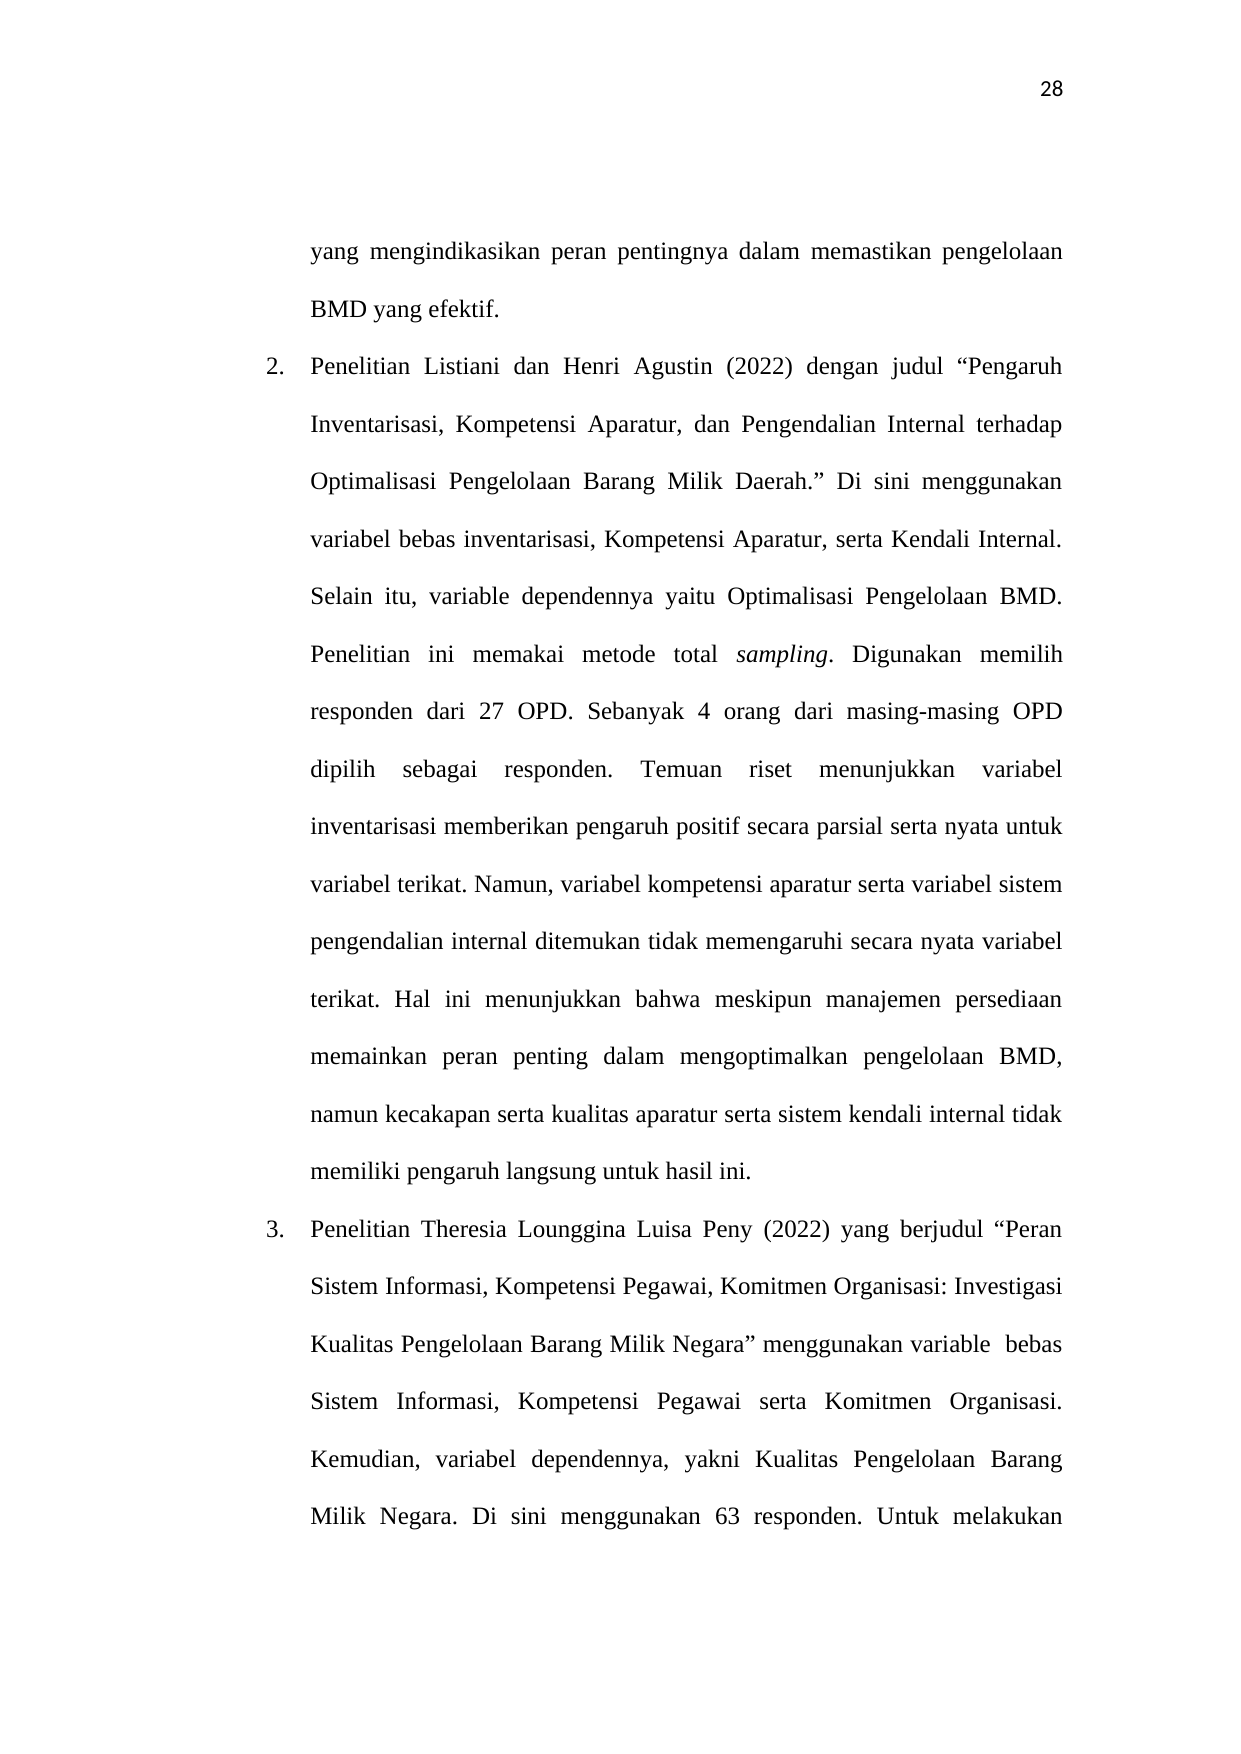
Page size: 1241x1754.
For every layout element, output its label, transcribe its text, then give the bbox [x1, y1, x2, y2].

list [266, 236, 1063, 322]
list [266, 1214, 1063, 1530]
list Penelitian Listiani dan Henri Agustin (2022) dengan judul “Pengaruh Inventarisasi, Kompetensi Aparatur, dan Pengendalian Internal terhadap Optimalisasi Pengelolaan Barang Milik Daerah.” Di sini menggunakan variabel bebas inventarisasi, Kompetensi Aparatur, serta Kendali Internal. Selain itu, variable dependennya yaitu Optimalisasi Pengelolaan BMD. Penelitian ini memakai metode total sampling. Digunakan memilih responden dari 27 OPD. Sebanyak 4 orang dari masing-masing OPD dipilih sebagai responden. Temuan riset menunjukkan variabel inventarisasi memberikan pengaruh positif secara parsial serta nyata untuk variabel terikat. Namun, variabel kompetensi aparatur serta variabel sistem pengendalian internal ditemukan tidak memengaruhi secara nyata variabel terikat. Hal ini menunjukkan bahwa meskipun manajemen persediaan memainkan peran penting dalam mengoptimalkan pengelolaan BMD, namun kecakapan serta kualitas aparatur serta sistem kendali internal tidak memiliki pengaruh langsung untuk hasil ini. [266, 351, 1063, 1185]
